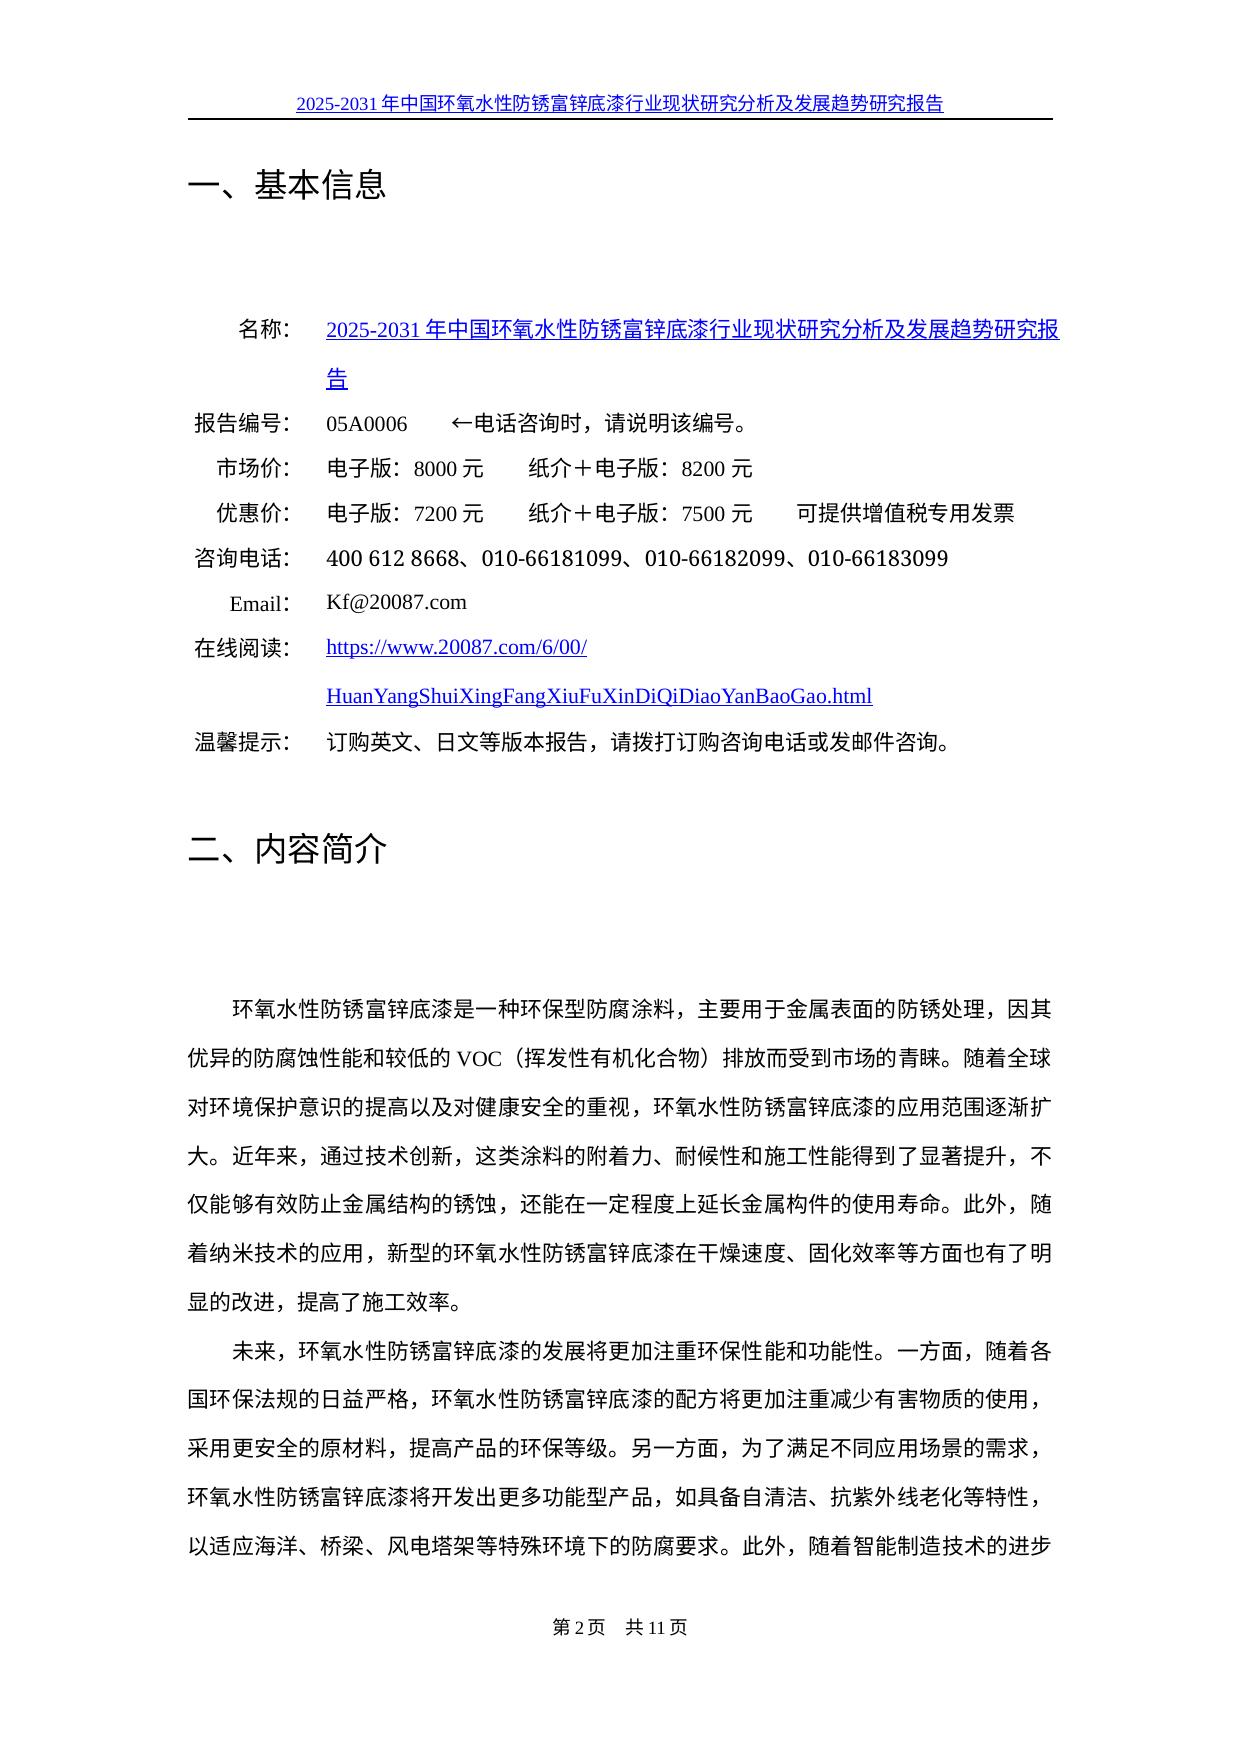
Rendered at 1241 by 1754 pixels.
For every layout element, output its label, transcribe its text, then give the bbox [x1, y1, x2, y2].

table_cell 400 612 8668、010-66181099、010-66182099、010-66183099 [315, 540, 1073, 585]
title 一、基本信息 [187, 150, 1053, 215]
table_cell [315, 630, 1073, 724]
table_header 2025-2031年中国环氧水性防锈富锌底漆行业现状研究分析及发展趋势研究报告 [315, 312, 1073, 405]
table_cell 在线阅读： [167, 630, 315, 724]
table_cell 电子版：7200 元 纸介＋电子版：7500 元 可提供增值税专用发票 [315, 495, 1073, 540]
title 二、内容简介 [187, 814, 1053, 879]
table_cell 05A0006 ←电话咨询时，请说明该编号。 [315, 405, 1073, 450]
table_cell Email： [167, 585, 315, 630]
table_cell 咨询电话： [167, 540, 315, 585]
table_cell 优惠价： [167, 495, 315, 540]
table_cell 订购英文、日文等版本报告，请拨打订购咨询电话或发邮件咨询。 [315, 724, 1073, 769]
table_cell 电子版：8000 元 纸介＋电子版：8200 元 [315, 450, 1073, 495]
table_cell 温馨提示： [167, 724, 315, 769]
table_cell 报告编号： [167, 405, 315, 450]
table_cell 市场价： [167, 450, 315, 495]
table_cell Kf@20087.com [315, 585, 1073, 630]
table_header 名称： [167, 312, 315, 405]
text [187, 992, 1053, 1561]
